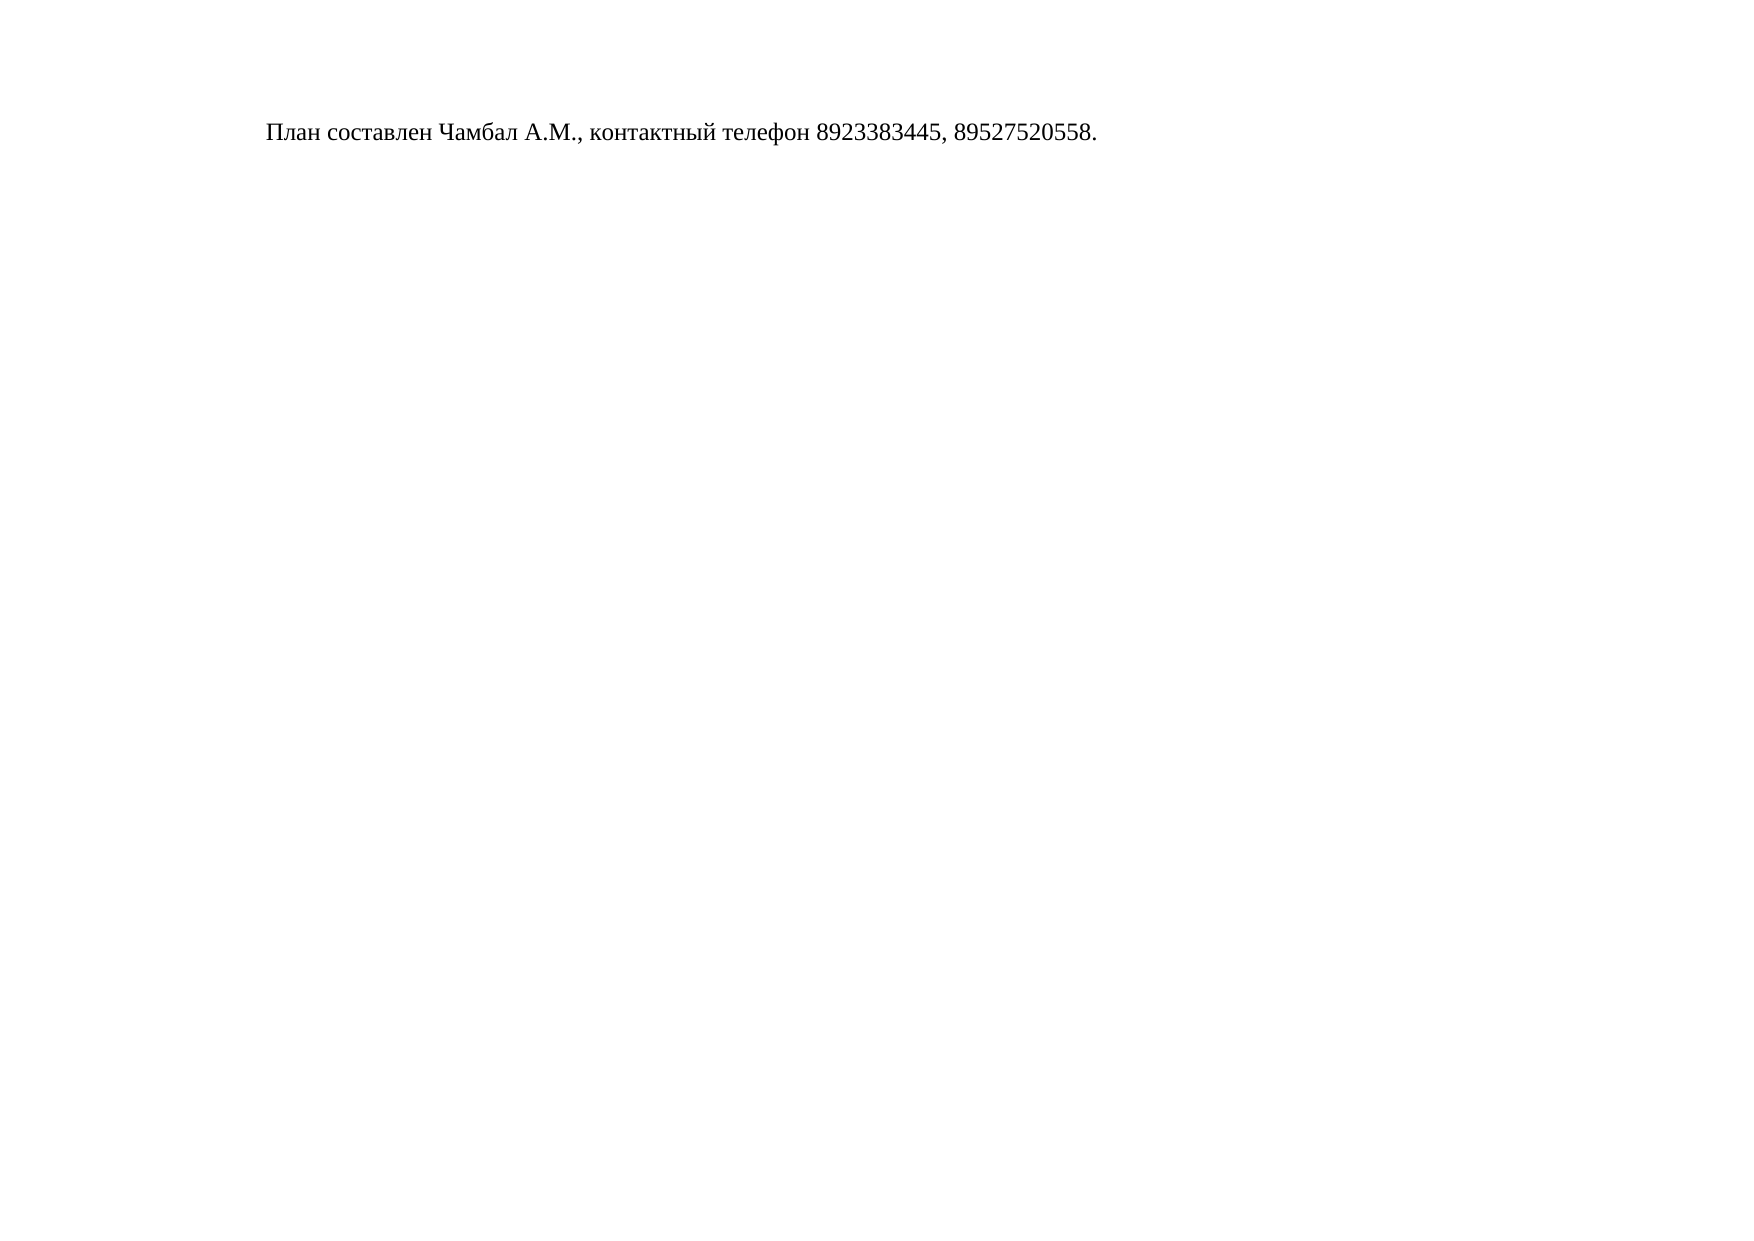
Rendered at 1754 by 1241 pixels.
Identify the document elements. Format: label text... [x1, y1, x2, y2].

text План составлен Чамбал А.М., контактный телефон 8923383445, 89527520558. [118, 117, 1636, 146]
